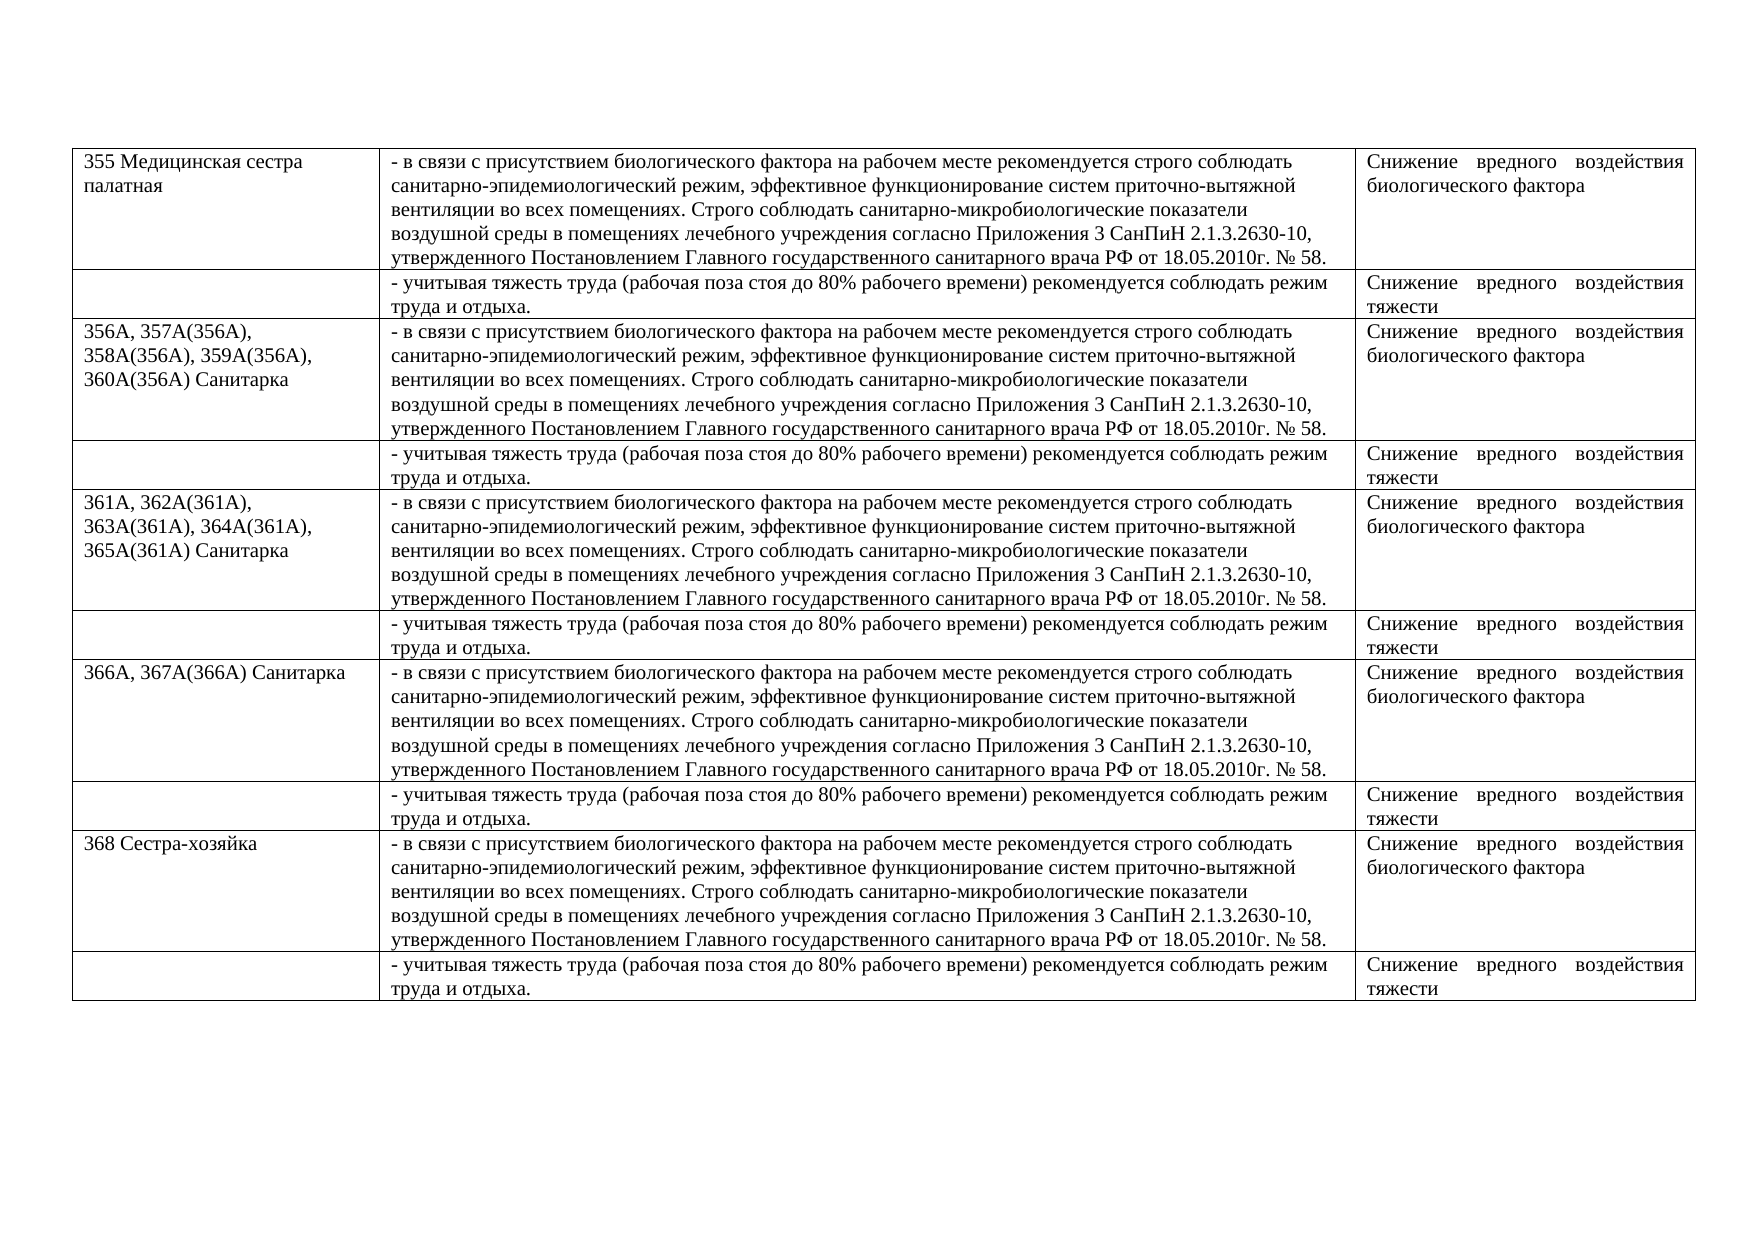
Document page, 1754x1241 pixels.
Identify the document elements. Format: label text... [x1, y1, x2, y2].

table_cell [73, 952, 379, 1000]
table_cell Снижение вредного воздействия тяжести [1356, 782, 1695, 830]
table_cell 368 Сестра-хозяйка [73, 831, 379, 951]
table_cell - учитывая тяжесть труда (рабочая поза стоя до 80% рабочего времени) рекомендуется соблюдать режим труда и отдыха. [380, 782, 1355, 830]
table_cell Снижение вредного воздействия тяжести [1356, 611, 1695, 659]
table_cell Снижение вредного воздействия тяжести [1356, 441, 1695, 489]
table_cell [73, 611, 379, 659]
table_cell Снижение вредного воздействия тяжести [1356, 270, 1695, 318]
table_cell 356А, 357А(356А), 358А(356А), 359А(356А), 360А(356А) Санитарка [73, 319, 379, 439]
table_cell [73, 782, 379, 830]
table_cell Снижение вредного воздействия биологического фактора [1356, 660, 1695, 781]
table_cell - учитывая тяжесть труда (рабочая поза стоя до 80% рабочего времени) рекомендуется соблюдать режим труда и отдыха. [380, 952, 1355, 1000]
table_cell 366А, 367А(366А) Санитарка [73, 660, 379, 781]
table_cell Снижение вредного воздействия биологического фактора [1356, 831, 1695, 951]
table_cell [73, 441, 379, 489]
table_cell 361А, 362А(361А), 363А(361А), 364А(361А), 365А(361А) Санитарка [73, 490, 379, 610]
table_cell Снижение вредного воздействия тяжести [1356, 952, 1695, 1000]
table_cell Снижение вредного воздействия биологического фактора [1356, 149, 1695, 269]
table_cell Снижение вредного воздействия биологического фактора [1356, 319, 1695, 439]
table_cell - учитывая тяжесть труда (рабочая поза стоя до 80% рабочего времени) рекомендуется соблюдать режим труда и отдыха. [380, 270, 1355, 318]
table_cell 355 Медицинская сестра палатная [73, 149, 379, 269]
table_cell - учитывая тяжесть труда (рабочая поза стоя до 80% рабочего времени) рекомендуется соблюдать режим труда и отдыха. [380, 611, 1355, 659]
table_cell Снижение вредного воздействия биологического фактора [1356, 490, 1695, 610]
table_cell - учитывая тяжесть труда (рабочая поза стоя до 80% рабочего времени) рекомендуется соблюдать режим труда и отдыха. [380, 441, 1355, 489]
table_cell [73, 270, 379, 318]
